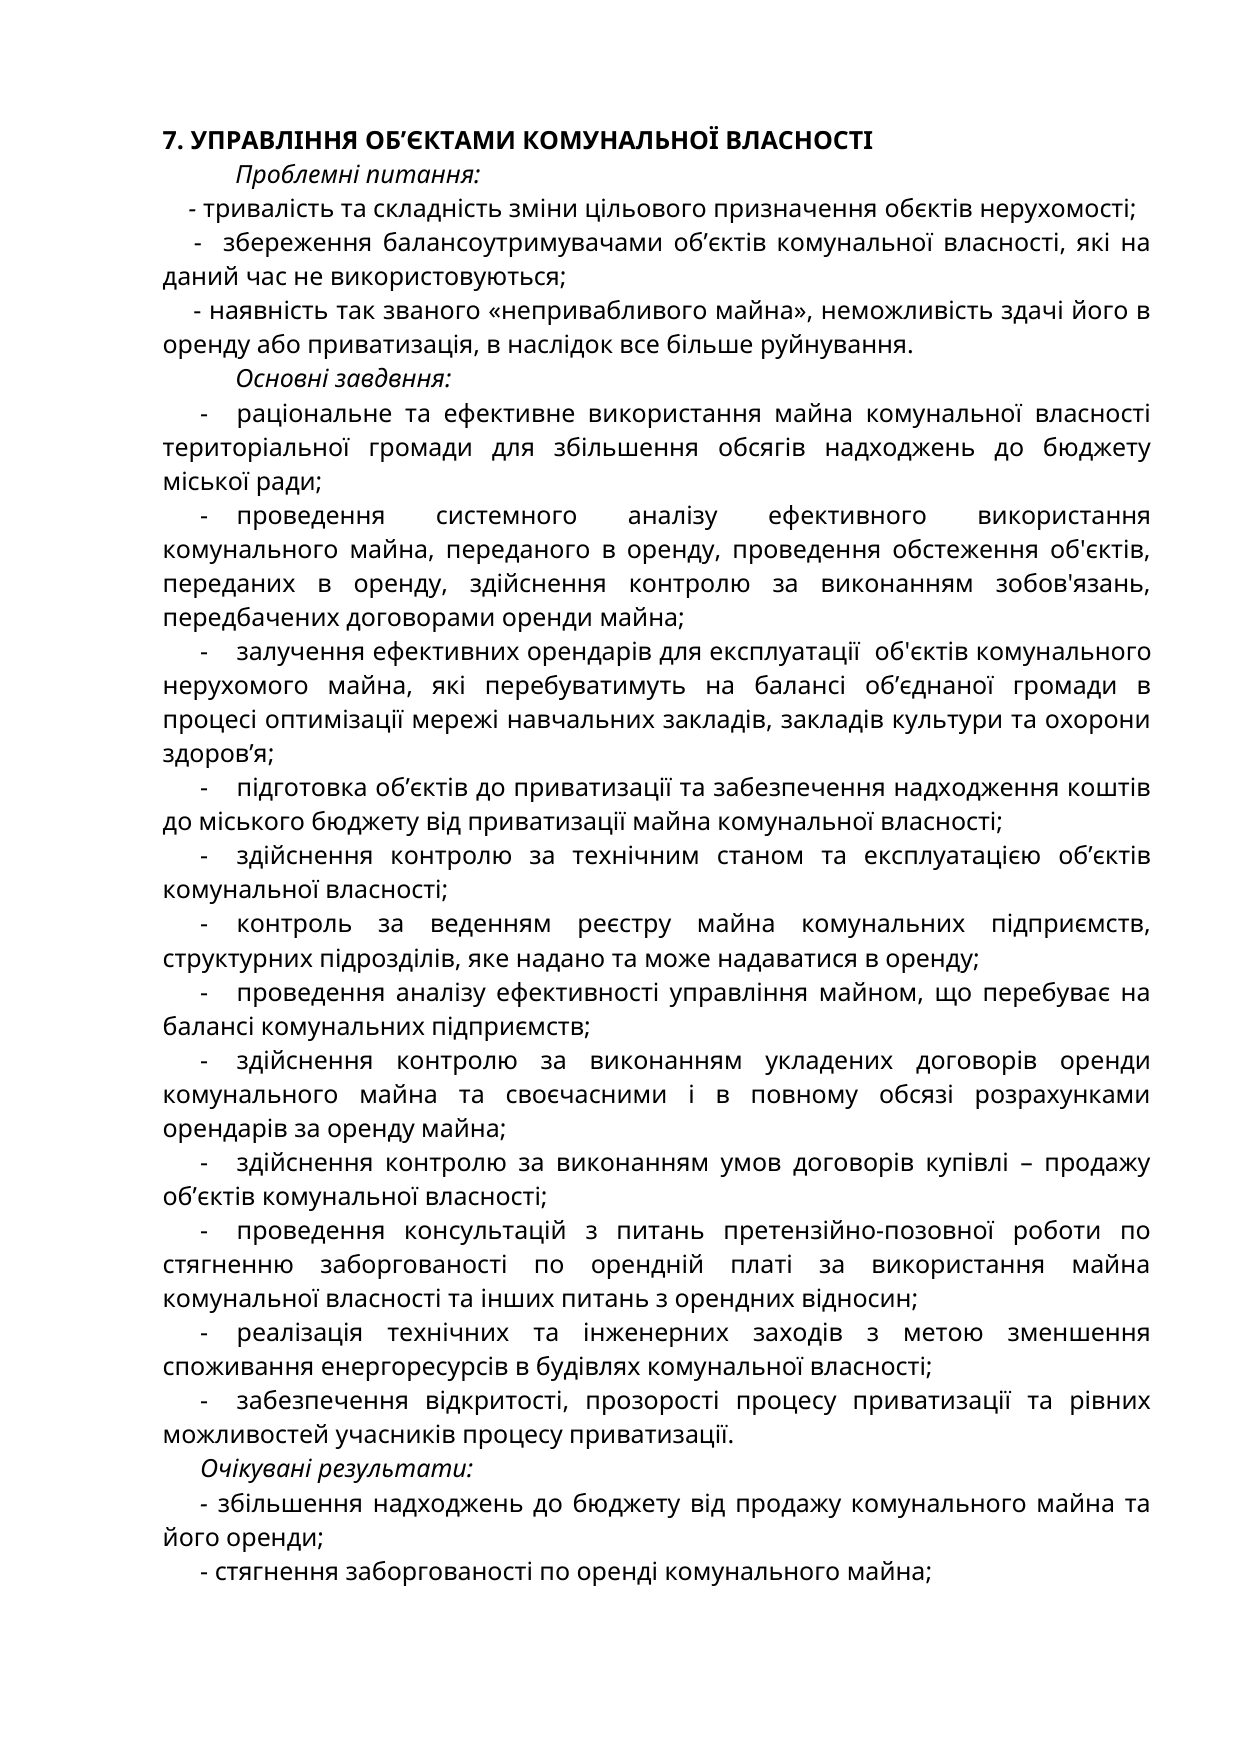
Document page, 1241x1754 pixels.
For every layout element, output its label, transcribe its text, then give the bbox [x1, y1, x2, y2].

list залучення ефективних орендарів для експлуатації об'єктів комунального нерухомого майна, які перебуватимуть на балансі об’єднаної громади в процесі оптимізації мережі навчальних закладів, закладів культури та охорони здоров’я; [162, 634, 1152, 770]
list здійснення контролю за виконанням укладених договорів оренди комунального майна та своєчасними і в повному обсязі розрахунками орендарів за оренду майна; [162, 1042, 1152, 1144]
list здійснення контролю за технічним станом та експлуатацією об’єктів комунальної власності; [162, 838, 1152, 906]
text Проблемні питання: [235, 157, 1152, 191]
list здійснення контролю за виконанням умов договорів купівлі – продажу об’єктів комунальної власності; [162, 1144, 1152, 1213]
list проведення системного аналізу ефективного використання комунального майна, переданого в оренду, проведення обстеження об'єктів, переданих в оренду, здійснення контролю за виконанням зобов'язань, передбачених договорами оренди майна; [162, 497, 1152, 634]
list реалізація технічних та інженерних заходів з метою зменшення споживання енергоресурсів в будівлях комунальної власності; [162, 1315, 1152, 1383]
text 7. Управління об’єктами комунальної власності [162, 123, 1152, 157]
list проведення аналізу ефективності управління майном, що перебуває на балансі комунальних підприємств; [162, 974, 1152, 1042]
list Очікувані результати: [200, 1451, 1152, 1485]
list - збільшення надходжень до бюджету від продажу комунального майна та його оренди; [162, 1485, 1152, 1553]
text - тривалість та складність зміни цільового призначення обєктів нерухомості; [162, 191, 1152, 225]
list контроль за веденням реєстру майна комунальних підприємств, структурних підрозділів, яке надано та може надаватися в оренду; [162, 906, 1152, 974]
list проведення консультацій з питань претензійно-позовної роботи по стягненню заборгованості по орендній платі за використання майна комунальної власності та інших питань з орендних відносин; [162, 1213, 1152, 1315]
list забезпечення відкритості, прозорості процесу приватизації та рівних можливостей учасників процесу приватизації. [162, 1383, 1152, 1451]
text - збереження балансоутримувачами об’єктів комунальної власності, які на даний час не використовуються; [162, 225, 1152, 293]
text - наявність так званого «непривабливого майна», неможливість здачі його в оренду або приватизація, в наслідок все більше руйнування. [162, 293, 1152, 361]
list підготовка об’єктів до приватизації та забезпечення надходження коштів до міського бюджету від приватизації майна комунальної власності; [162, 770, 1152, 838]
text Основні завдвння: [235, 361, 1152, 395]
list - стягнення заборгованості по оренді комунального майна; [162, 1553, 1152, 1587]
list раціональне та ефективне використання майна комунальної власності територіальної громади для збільшення обсягів надходжень до бюджету міської ради; [162, 395, 1152, 497]
